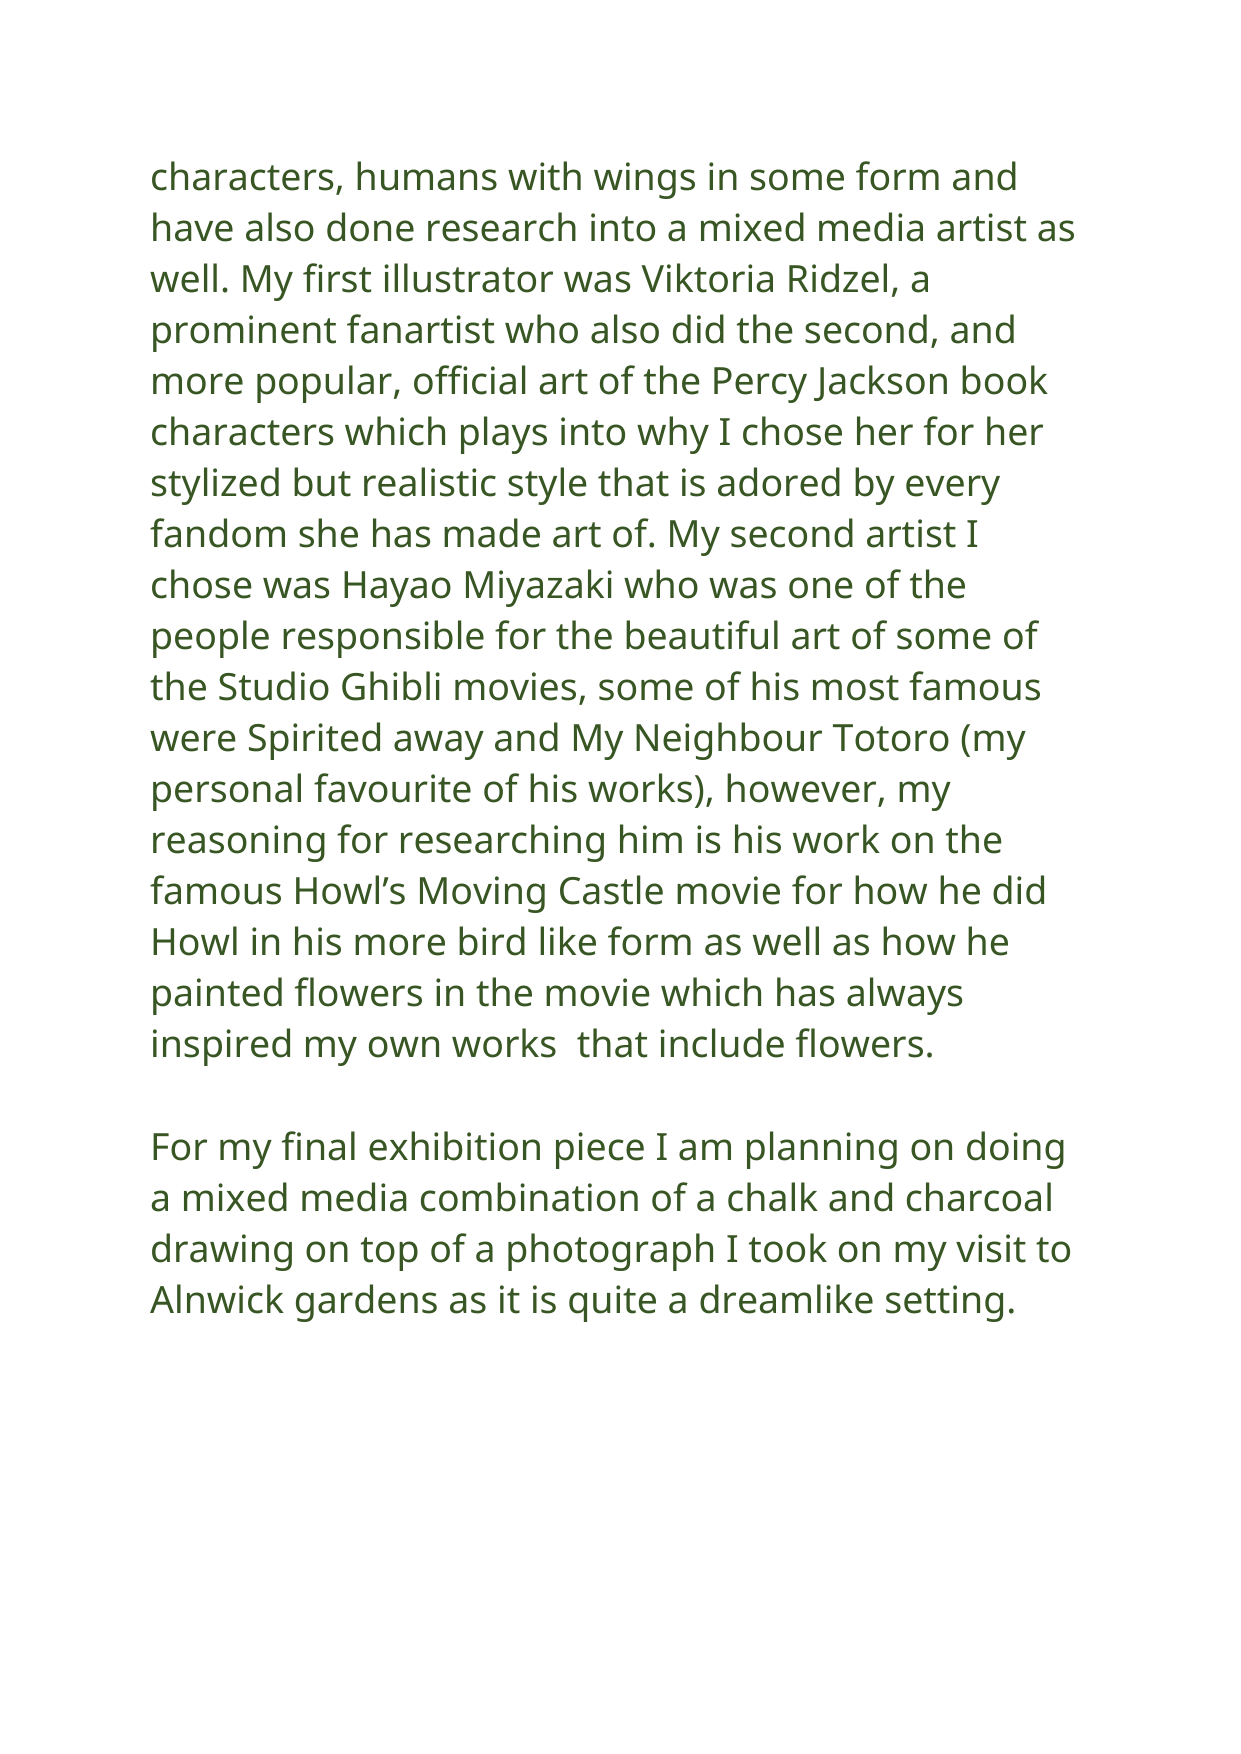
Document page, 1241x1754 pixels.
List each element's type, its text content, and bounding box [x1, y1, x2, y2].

text For my final exhibition piece I am planning on doing a mixed media combination of a chalk and charcoal drawing on top of a photograph I took on my visit to Alnwick gardens as it is quite a dreamlike setting. [150, 1120, 1090, 1324]
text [150, 150, 1090, 1069]
